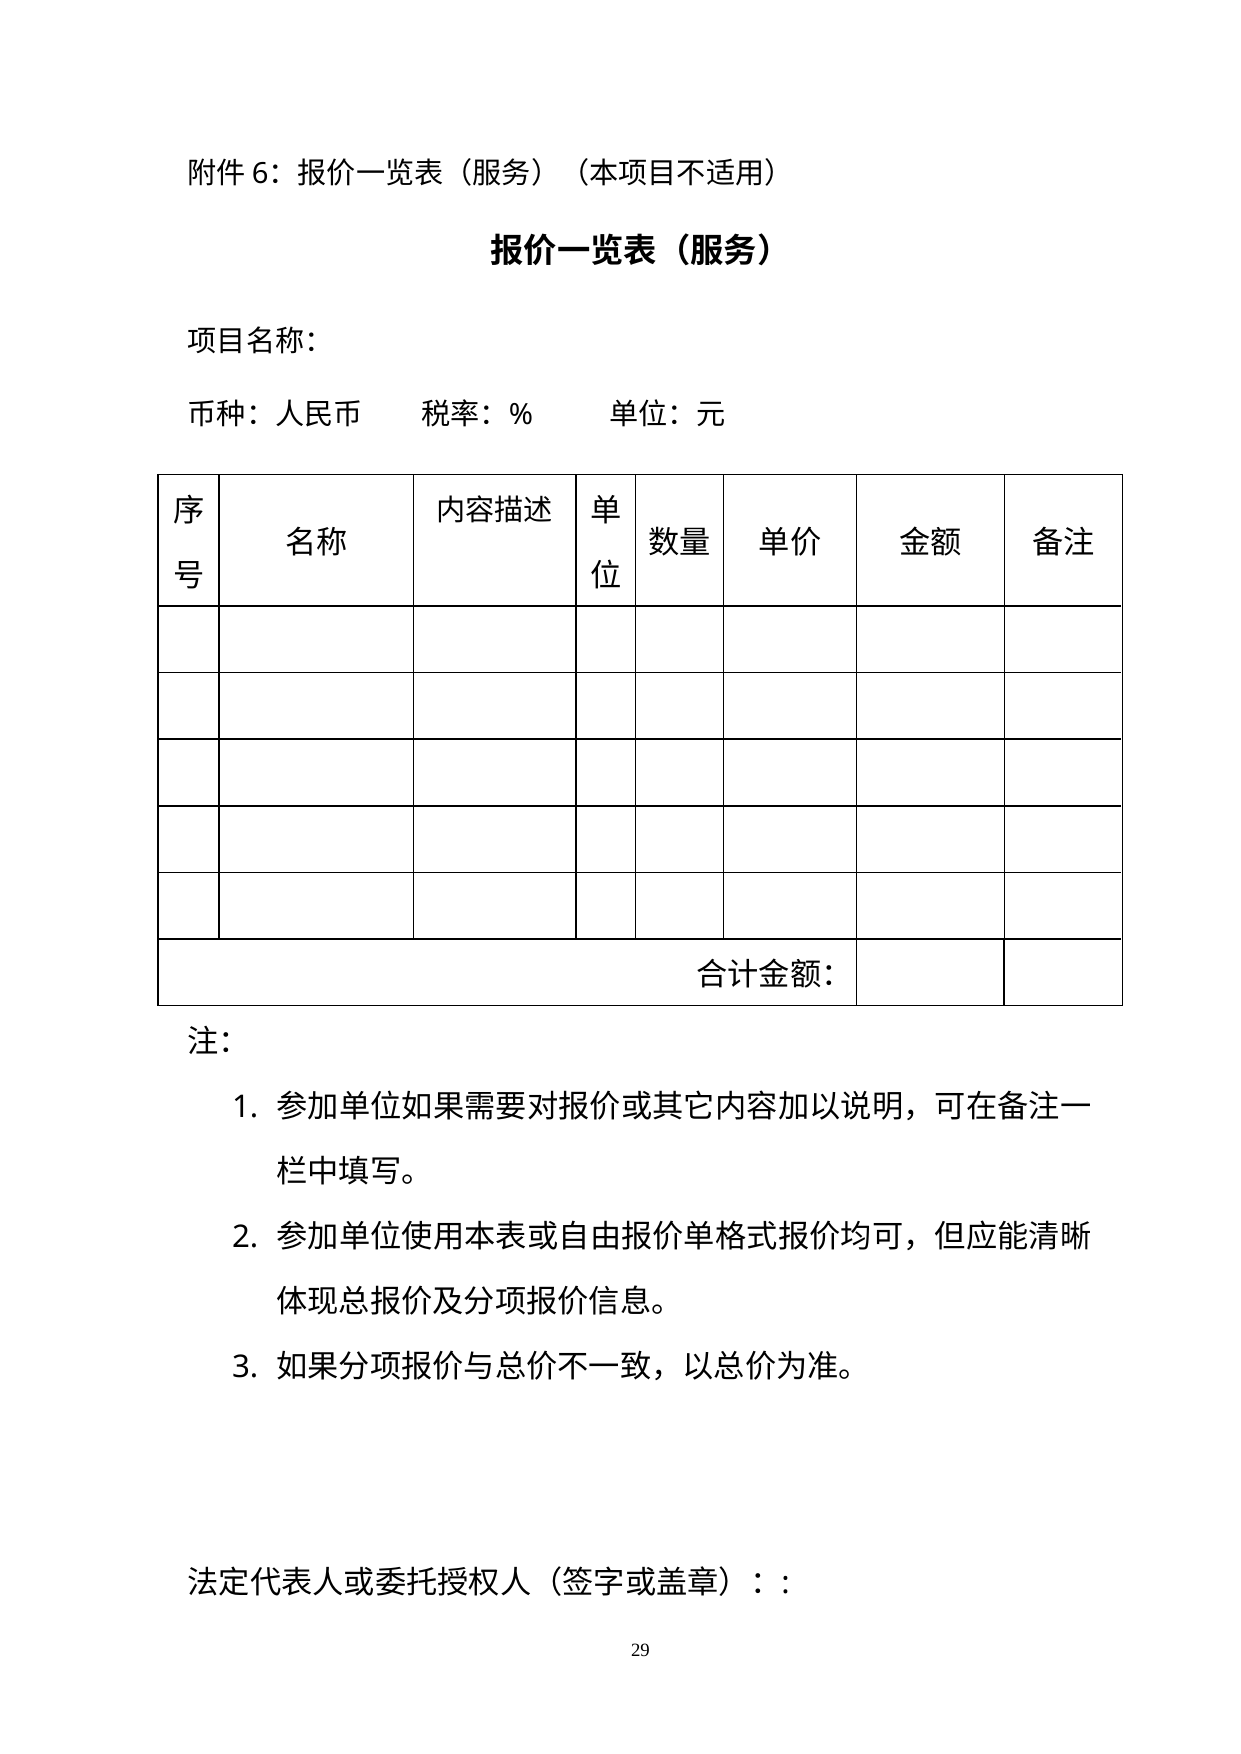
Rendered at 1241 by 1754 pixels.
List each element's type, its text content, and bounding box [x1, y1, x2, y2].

table_cell [1005, 738, 1122, 805]
table_cell [220, 807, 413, 871]
table_header 序号 [159, 475, 218, 605]
table_cell [577, 873, 635, 938]
table_cell [1005, 805, 1122, 871]
table_header 数量 [636, 475, 723, 605]
table_header 内容描述 [414, 475, 575, 605]
table_cell [159, 873, 218, 938]
table_cell [414, 607, 575, 672]
table_cell [414, 873, 575, 938]
table_cell [1005, 605, 1122, 672]
table_cell [636, 607, 723, 672]
table_cell [577, 607, 635, 672]
table_cell [857, 873, 1004, 938]
table_cell [857, 607, 1004, 672]
text 报价一览表（服务） [187, 216, 1093, 281]
table_cell [857, 740, 1004, 805]
table_cell [1005, 938, 1122, 1004]
table_cell [159, 807, 218, 871]
table_cell [857, 807, 1004, 871]
table_header 备注 [1005, 475, 1122, 605]
text 项目名称： [187, 306, 1093, 371]
table_cell [857, 673, 1004, 738]
table_cell [220, 740, 413, 805]
table_cell [1005, 672, 1122, 738]
table_cell [414, 740, 575, 805]
table_cell [857, 940, 1003, 1004]
table_cell [724, 873, 856, 938]
table_cell [724, 807, 856, 871]
list 参加单位如果需要对报价或其它内容加以说明，可在备注一栏中填写。 [232, 1071, 1093, 1201]
table_header 名称 [220, 475, 413, 605]
table_cell [724, 607, 856, 672]
table_cell [159, 673, 218, 738]
table_cell [636, 740, 723, 805]
table_cell [220, 607, 413, 672]
table_cell [414, 807, 575, 871]
list 如果分项报价与总价不一致，以总价为准。 [232, 1331, 1093, 1396]
table_header 金额 [857, 475, 1004, 605]
table_cell [159, 607, 218, 672]
text 币种：人民币 税率：% 单位：元 [187, 379, 1093, 444]
table_cell [577, 673, 635, 738]
table_cell [414, 673, 575, 738]
table_cell [577, 807, 635, 871]
table_cell [636, 873, 723, 938]
table_cell [724, 740, 856, 805]
text 法定代表人或委托授权人（签字或盖章）：: [187, 1547, 1093, 1612]
text 附件6：报价一览表（服务）（本项目不适用） [187, 138, 1093, 203]
table_cell [220, 673, 413, 738]
table_cell [636, 807, 723, 871]
table_cell [636, 673, 723, 738]
table_cell [724, 673, 856, 738]
table_header 单价 [724, 475, 856, 605]
table_cell [159, 740, 218, 805]
table_cell [577, 740, 635, 805]
list 参加单位使用本表或自由报价单格式报价均可，但应能清晰体现总报价及分项报价信息。 [232, 1201, 1093, 1331]
table_header 单位 [577, 475, 635, 605]
table_cell [220, 873, 413, 938]
text 注： [187, 1006, 1093, 1071]
table_cell [1005, 871, 1122, 938]
table_cell 合计金额： [159, 940, 856, 1004]
